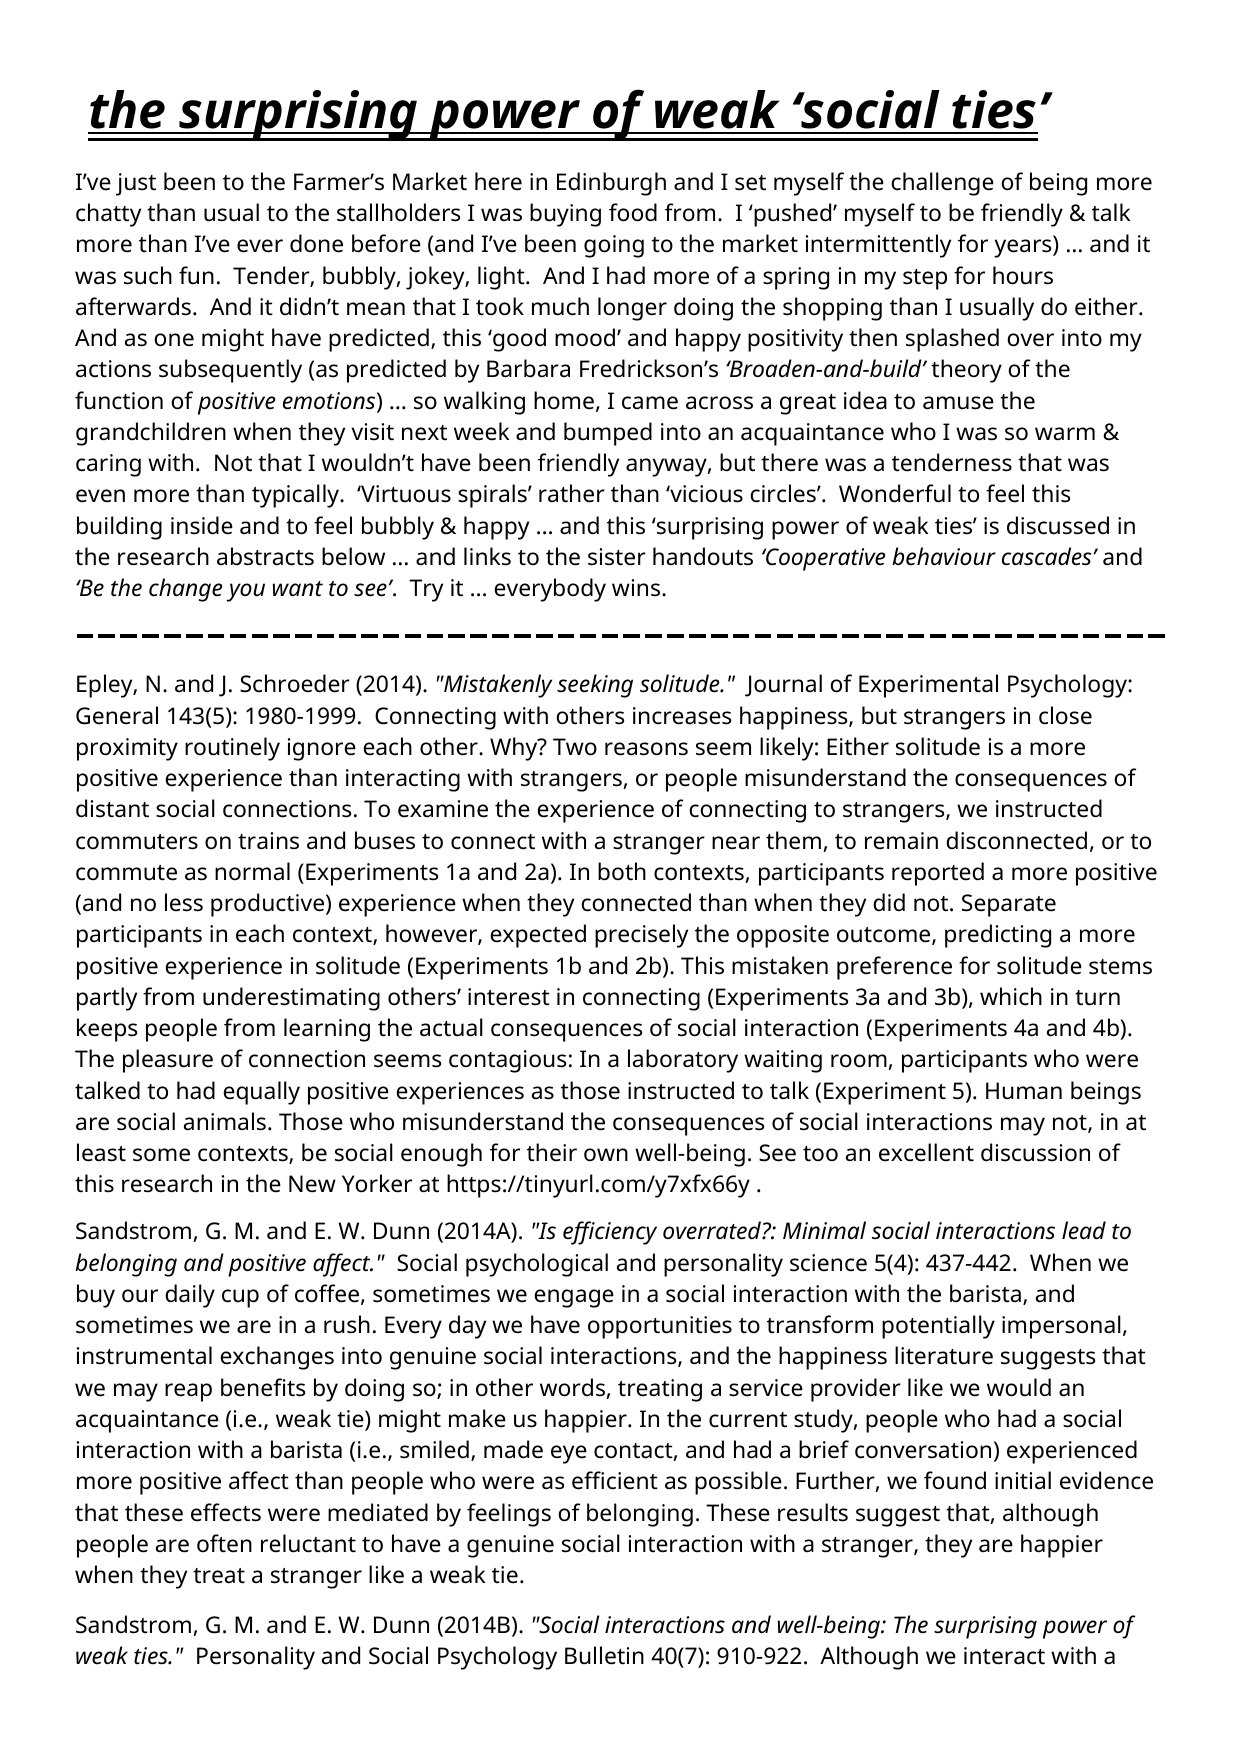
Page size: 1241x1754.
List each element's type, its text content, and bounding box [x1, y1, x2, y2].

text I’ve just been to the Farmer’s Market here in Edinburgh and I set myself the challenge of being more chatty than usual to the stallholders I was buying food from. I ‘pushed’ myself to be friendly & talk more than I’ve ever done before (and I’ve been going to the market intermittently for years) … and it was such fun. Tender, bubbly, jokey, light. And I had more of a spring in my step for hours afterwards. And it didn’t mean that I took much longer doing the shopping than I usually do either. And as one might have predicted, this ‘good mood’ and happy positivity then splashed over into my actions subsequently (as predicted by Barbara Fredrickson’s ‘Broaden-and-build’ theory of the function of positive emotions) … so walking home, I came across a great idea to amuse the grandchildren when they visit next week and bumped into an acquaintance who I was so warm & caring with. Not that I wouldn’t have been friendly anyway, but there was a tenderness that was even more than typically. ‘Virtuous spirals’ rather than ‘vicious circles’. Wonderful to feel this building inside and to feel bubbly & happy … and this ‘surprising power of weak ties’ is discussed in the research abstracts below … and links to the sister handouts ‘Cooperative behaviour cascades’ and ‘Be the change you want to see’. Try it … everybody wins. [75, 166, 1165, 603]
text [75, 1609, 1165, 1671]
text the surprising power of weak ‘social ties’ [75, 75, 1165, 143]
text Sandstrom, G. M. and E. W. Dunn (2014A). "Is efficiency overrated?: Minimal social interactions lead to belonging and positive affect." Social psychological and personality science 5(4): 437-442. When we buy our daily cup of coffee, sometimes we engage in a social interaction with the barista, and sometimes we are in a rush. Every day we have opportunities to transform potentially impersonal, instrumental exchanges into genuine social interactions, and the happiness literature suggests that we may reap benefits by doing so; in other words, treating a service provider like we would an acquaintance (i.e., weak tie) might make us happier. In the current study, people who had a social interaction with a barista (i.e., smiled, made eye contact, and had a brief conversation) experienced more positive affect than people who were as efficient as possible. Further, we found initial evidence that these effects were mediated by feelings of belonging. These results suggest that, although people are often reluctant to have a genuine social interaction with a stranger, they are happier when they treat a stranger like a weak tie. [75, 1215, 1165, 1590]
text Epley, N. and J. Schroeder (2014). "Mistakenly seeking solitude." Journal of Experimental Psychology: General 143(5): 1980-1999. Connecting with others increases happiness, but strangers in close proximity routinely ignore each other. Why? Two reasons seem likely: Either solitude is a more positive experience than interacting with strangers, or people misunderstand the consequences of distant social connections. To examine the experience of connecting to strangers, we instructed commuters on trains and buses to connect with a stranger near them, to remain disconnected, or to commute as normal (Experiments 1a and 2a). In both contexts, participants reported a more positive (and no less productive) experience when they connected than when they did not. Separate participants in each context, however, expected precisely the opposite outcome, predicting a more positive experience in solitude (Experiments 1b and 2b). This mistaken preference for solitude stems partly from underestimating others’ interest in connecting (Experiments 3a and 3b), which in turn keeps people from learning the actual consequences of social interaction (Experiments 4a and 4b). The pleasure of connection seems contagious: In a laboratory waiting room, participants who were talked to had equally positive experiences as those instructed to talk (Experiment 5). Human beings are social animals. Those who misunderstand the consequences of social interactions may not, in at least some contexts, be social enough for their own well-being. See too an excellent discussion of this research in the New Yorker at https://tinyurl.com/y7xfx66y . [75, 668, 1165, 1199]
